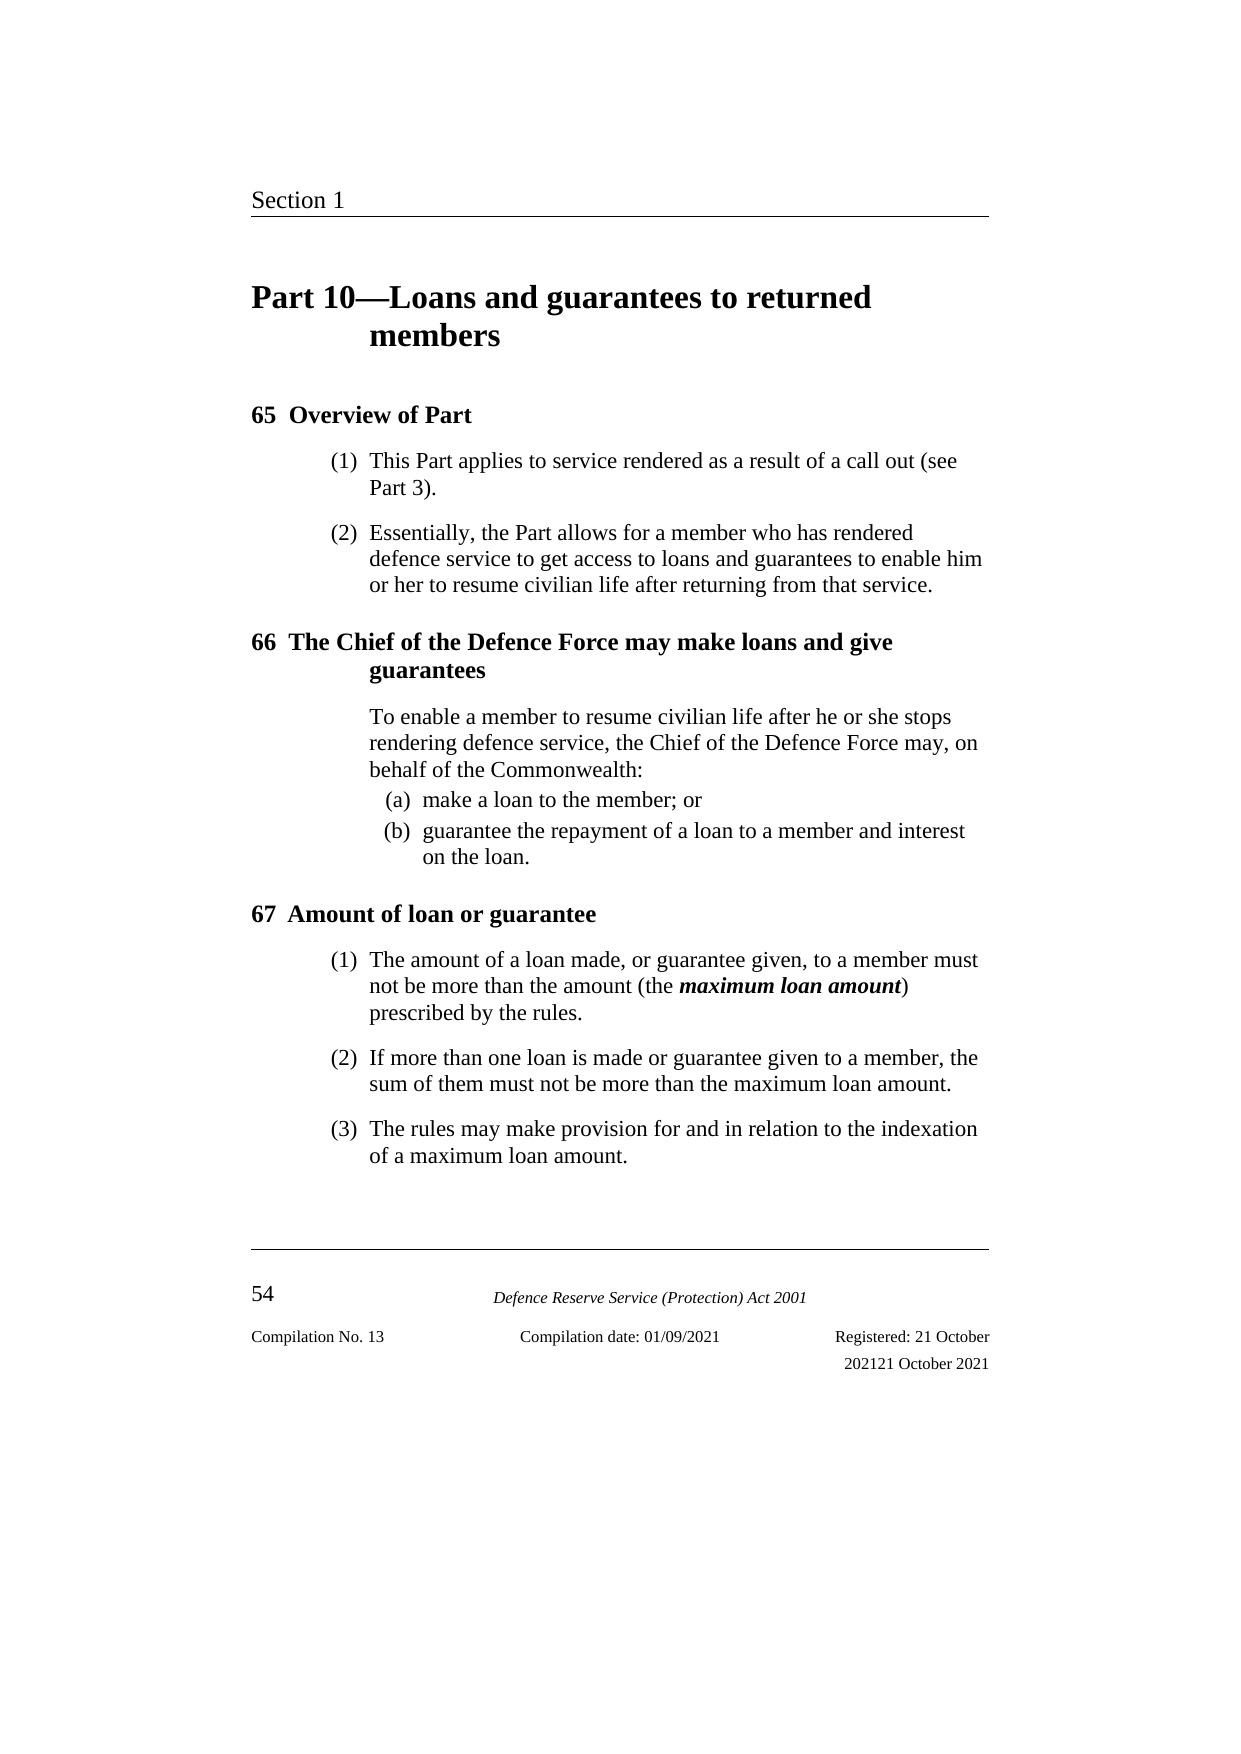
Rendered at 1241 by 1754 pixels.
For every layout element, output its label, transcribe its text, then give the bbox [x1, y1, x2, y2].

text (3) The rules may make provision for and in relation to the indexation of a maximum loan amount. [251, 1116, 989, 1168]
text (2) Essentially, the Part allows for a member who has rendered defence service to get access to loans and guarantees to enable him or her to resume civilian life after returning from that service. [251, 519, 989, 598]
text (2) If more than one loan is made or guarantee given to a member, the sum of them must not be more than the maximum loan amount. [251, 1044, 989, 1097]
text (b) guarantee the repayment of a loan to a member and interest on the loan. [251, 817, 989, 869]
text 65 Overview of Part [251, 400, 989, 428]
text 66 The Chief of the Defence Force may make loans and give guarantees [251, 627, 989, 684]
text Part 10—Loans and guarantees to returned members [251, 277, 989, 354]
text 67 Amount of loan or guarantee [251, 899, 989, 927]
text (1) This Part applies to service rendered as a result of a call out (see Part 3). [251, 447, 989, 500]
text To enable a member to resume civilian life after he or she stops rendering defence service, the Chief of the Defence Force may, on behalf of the Commonwealth: [251, 703, 989, 782]
text (1) The amount of a loan made, or guarantee given, to a member must not be more than the amount (the maximum loan amount) prescribed by the rules. [251, 946, 989, 1025]
text (a) make a loan to the member; or [251, 786, 989, 813]
